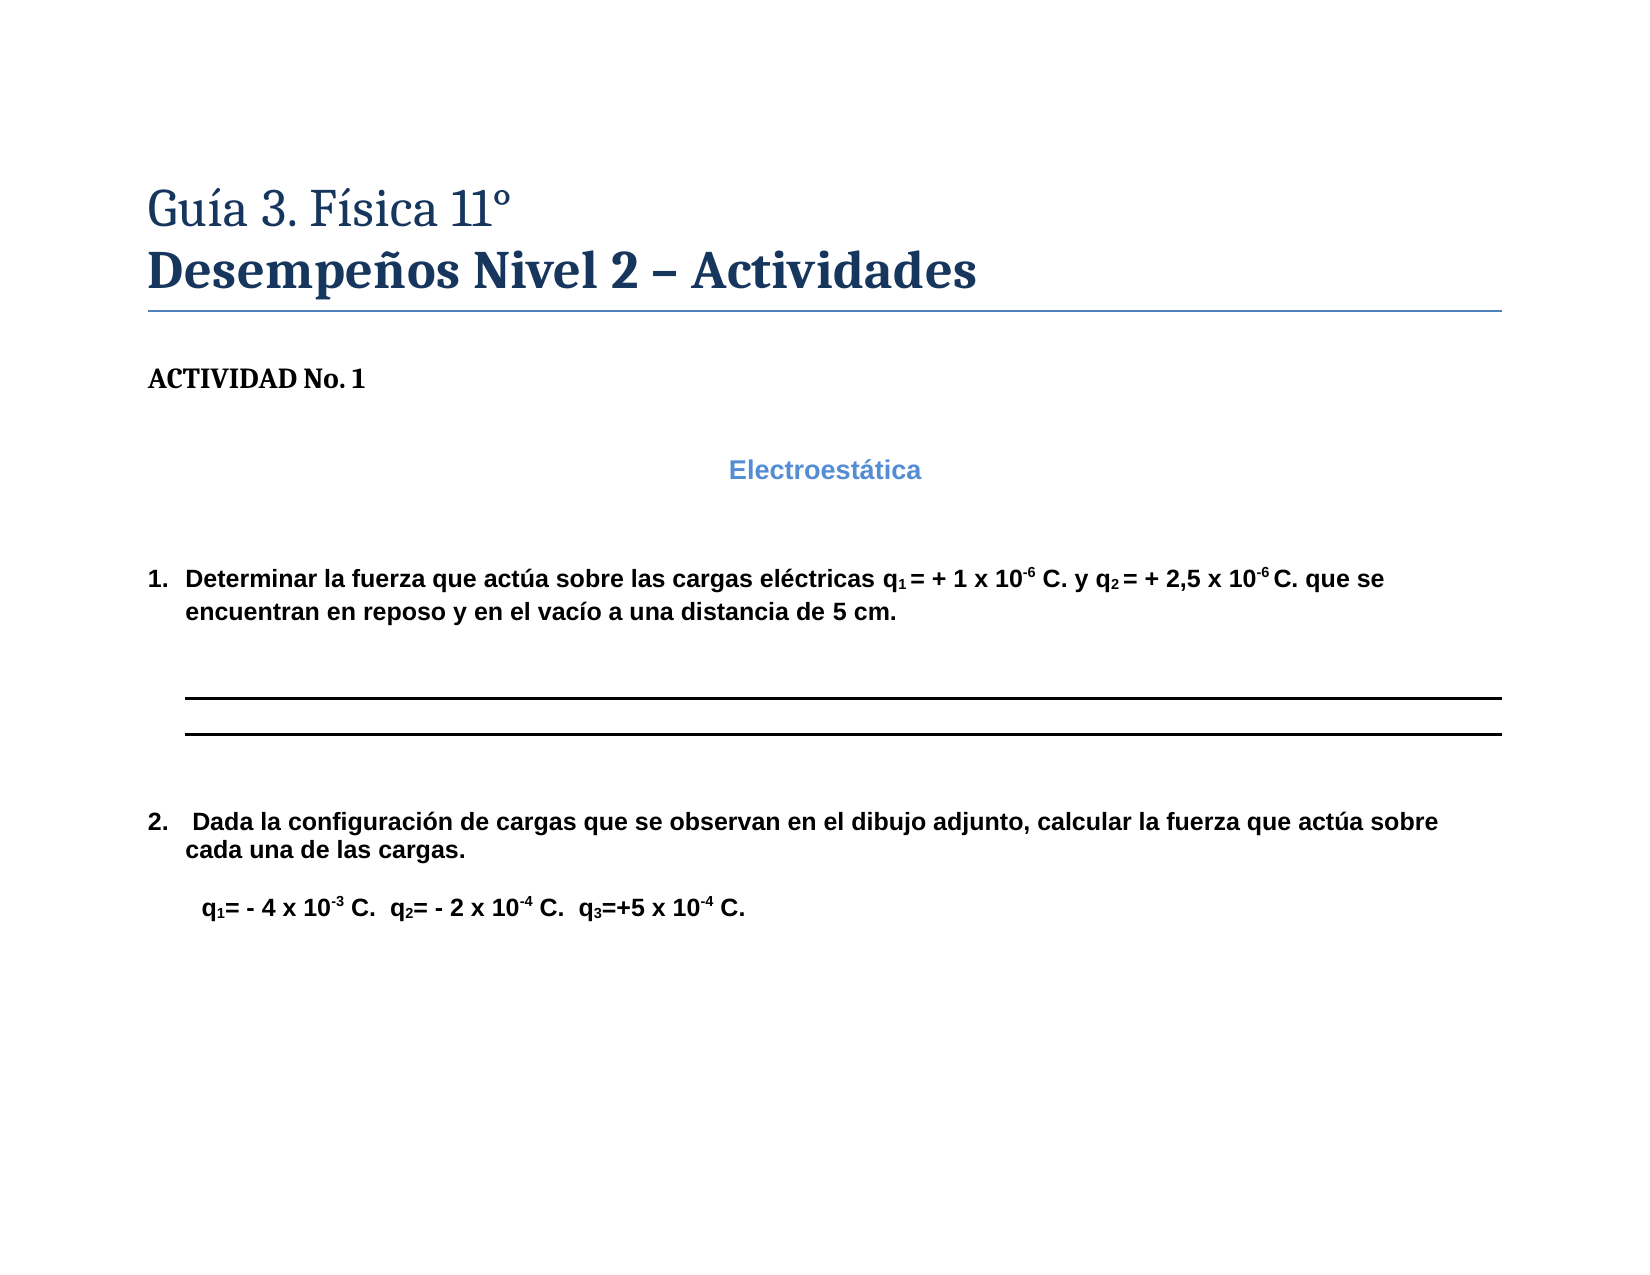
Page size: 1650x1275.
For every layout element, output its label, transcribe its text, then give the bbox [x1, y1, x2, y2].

list Dada la configuración de cargas que se observan en el dibujo adjunto, calcular la fuerza que actúa sobre cada una de las cargas. [148, 807, 1502, 864]
text Electroestática [148, 454, 1502, 485]
list Determinar la fuerza que actúa sobre las cargas eléctricas q1 = + 1 x 10-6 C. y q2 = + 2,5 x 10-6 C. que se encuentran en reposo y en el vacío a una distancia de 5 cm. [148, 564, 1502, 626]
text q1= - 4 x 10-3 C. q2= - 2 x 10-4 C. q3=+5 x 10-4 C. [201, 893, 1502, 922]
title Desempeños Nivel 2 – Actividades [148, 239, 1502, 310]
title Guía 3. Física 11° [148, 177, 1502, 239]
subtitle ACTIVIDAD No. 1 [148, 362, 1502, 396]
